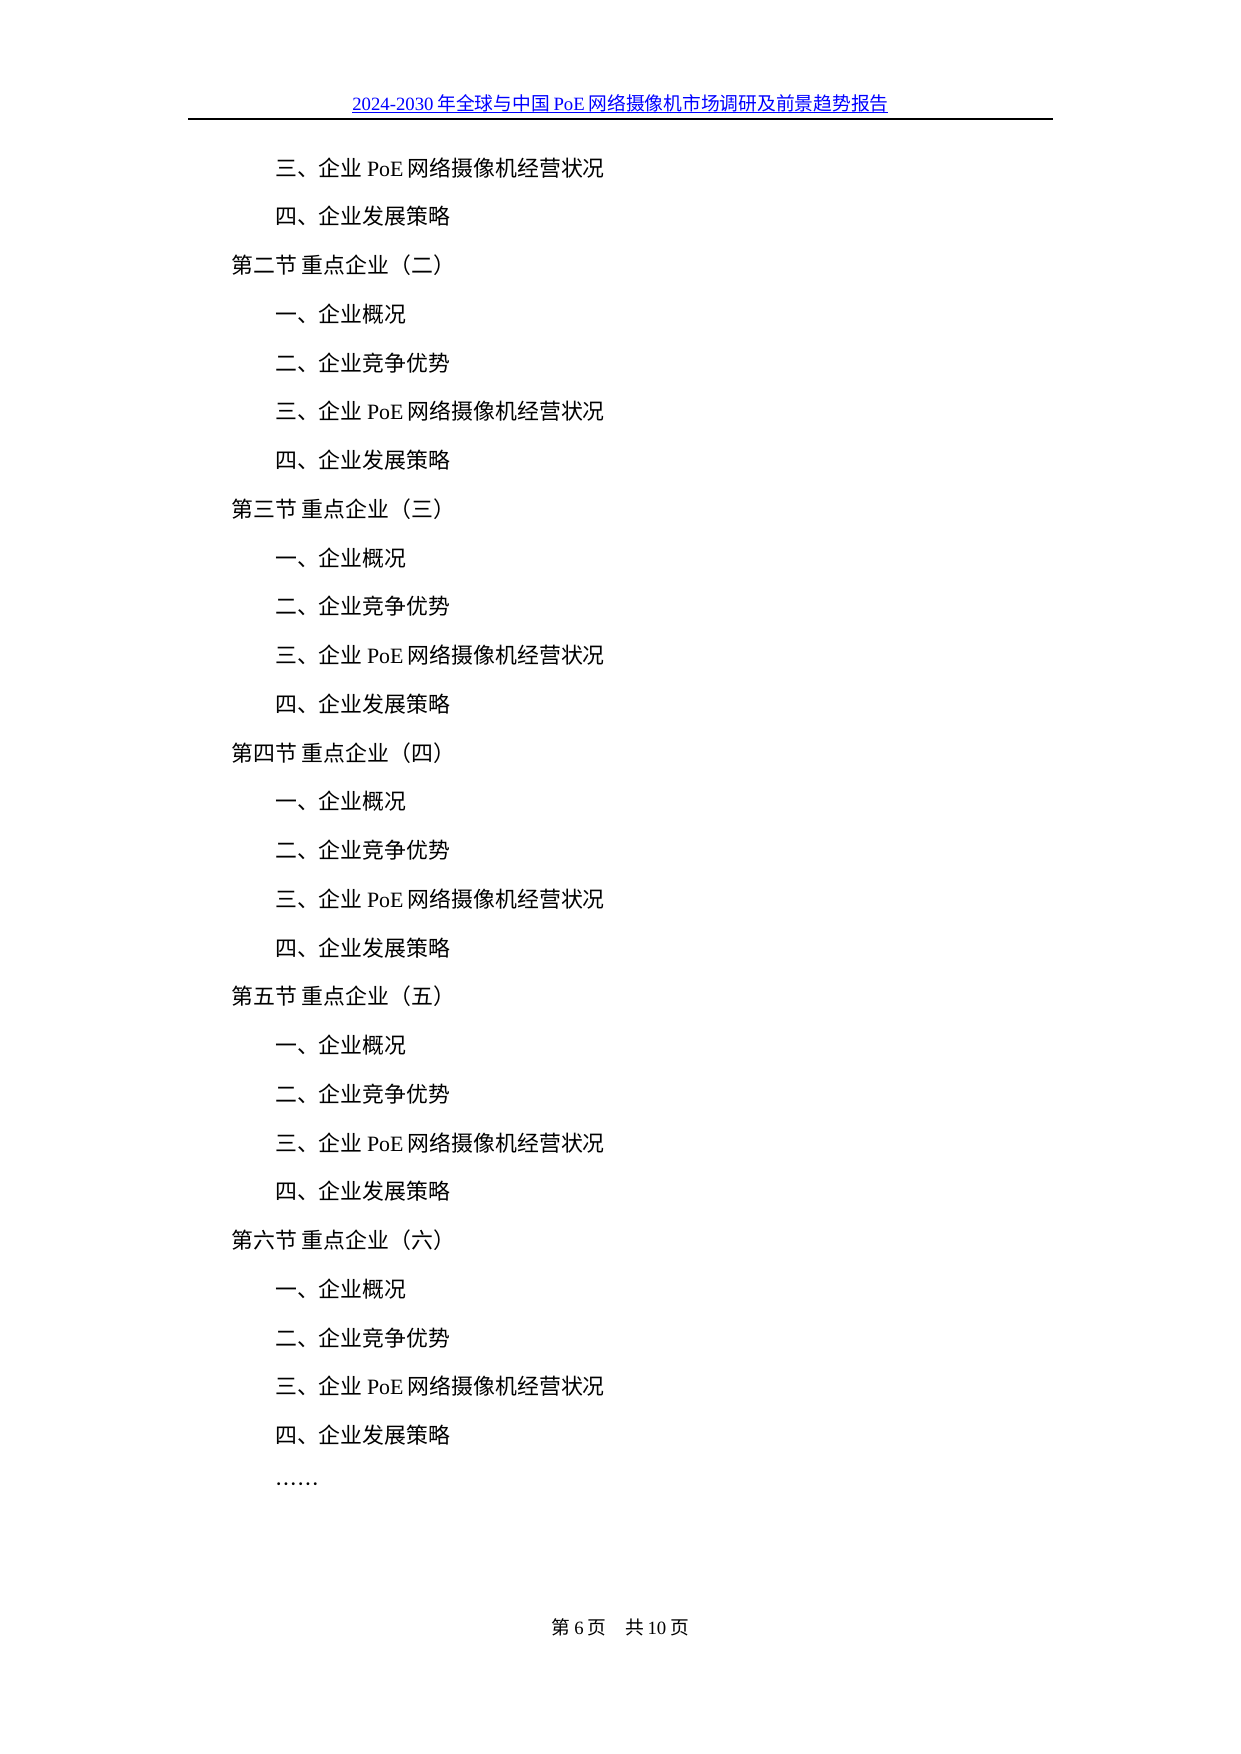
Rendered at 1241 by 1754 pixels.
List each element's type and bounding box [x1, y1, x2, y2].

text [187, 150, 1053, 1499]
